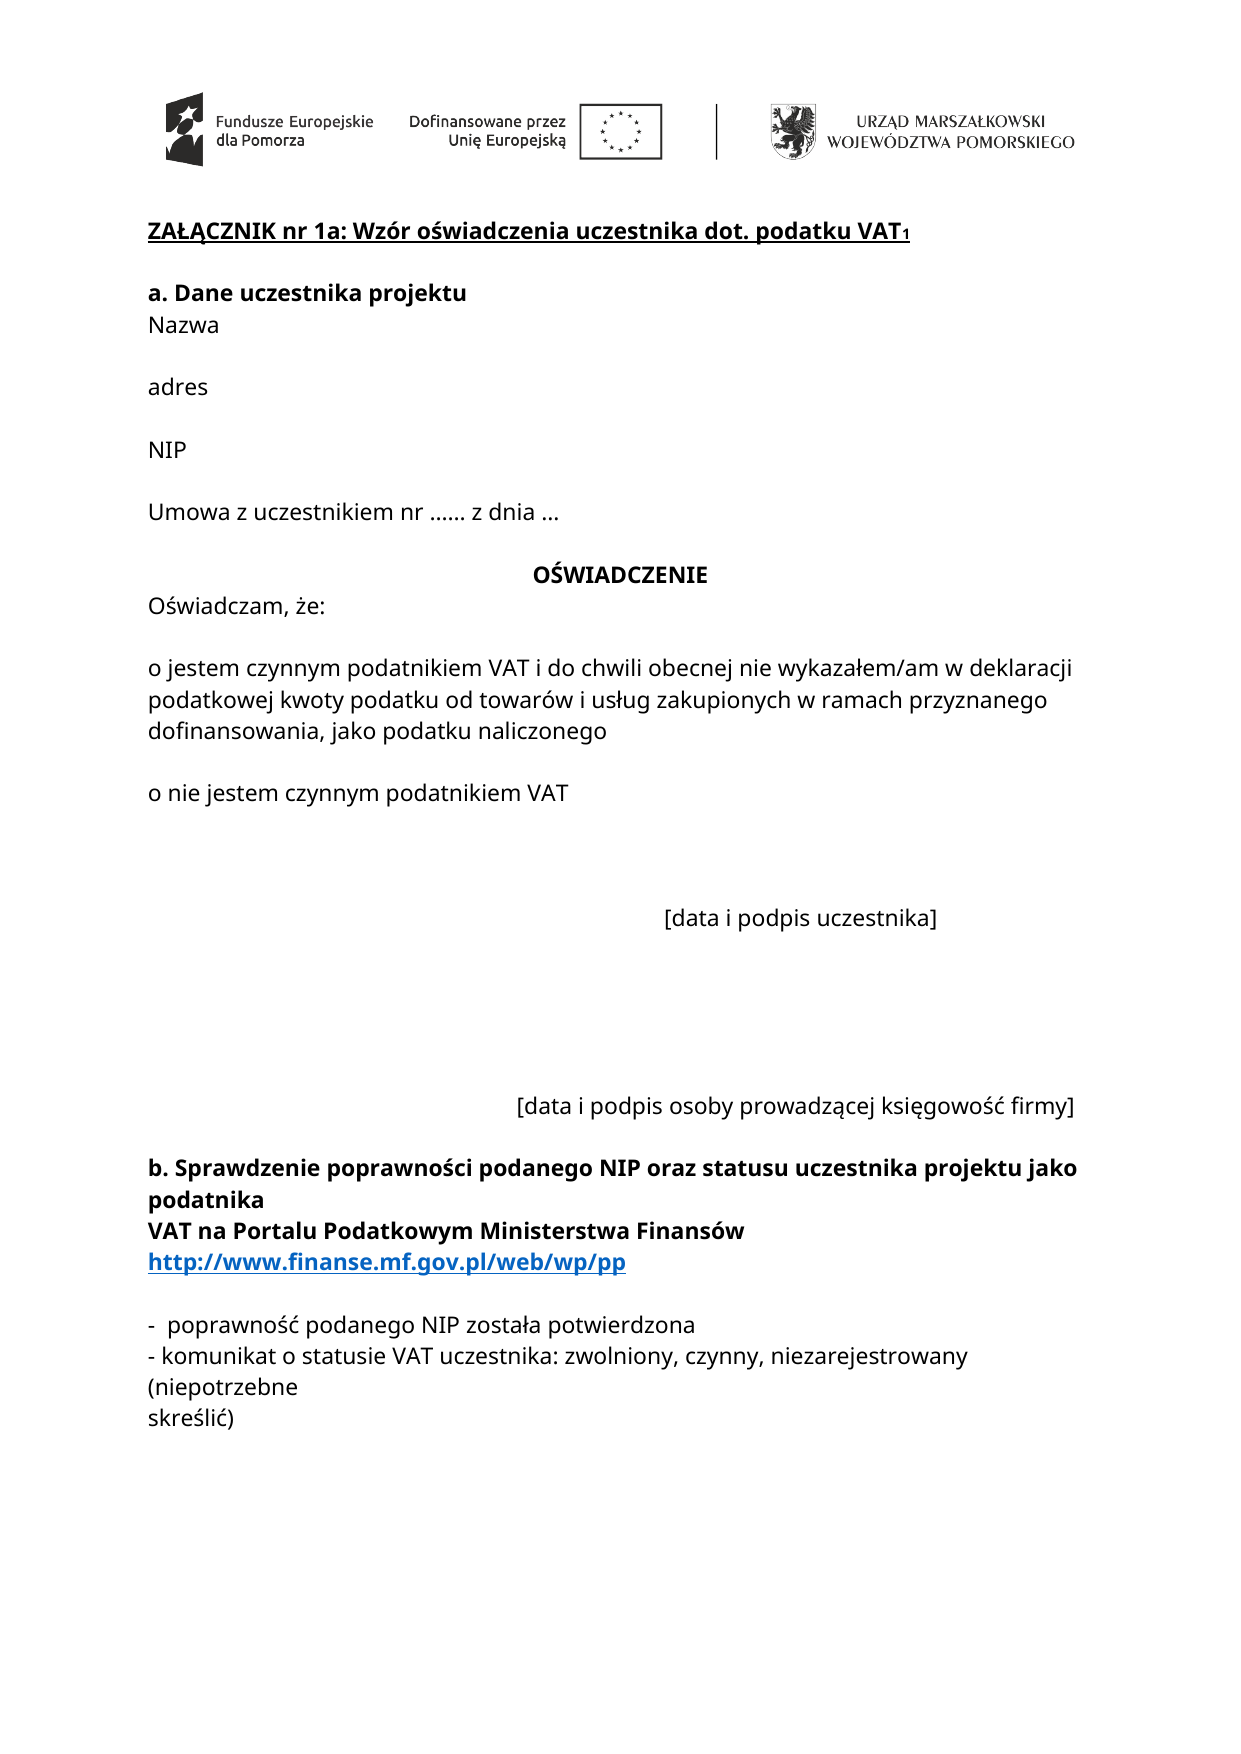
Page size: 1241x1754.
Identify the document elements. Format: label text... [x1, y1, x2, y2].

text o nie jestem czynnym podatnikiem VAT [148, 777, 1093, 808]
text http://www.finanse.mf.gov.pl/web/wp/pp [148, 1246, 1093, 1277]
text adres [148, 371, 1093, 402]
text [data i podpis osoby prowadzącej księgowość firmy] [516, 1090, 1093, 1121]
text Nazwa [148, 308, 1093, 340]
text OŚWIADCZENIE [148, 558, 1093, 590]
text b. Sprawdzenie poprawności podanego NIP oraz statusu uczestnika projektu jako podatnika [148, 1152, 1093, 1215]
picture [147, 73, 1093, 184]
text VAT na Portalu Podatkowym Ministerstwa Finansów [148, 1215, 1093, 1246]
text ZAŁĄCZNIK nr 1a: Wzór oświadczenia uczestnika dot. podatku VAT1 [148, 215, 1093, 246]
text podatkowej kwoty podatku od towarów i usług zakupionych w ramach przyznanego [148, 683, 1093, 715]
text NIP [148, 433, 1093, 465]
text skreślić) [148, 1402, 1093, 1433]
text dofinansowania, jako podatku naliczonego [148, 715, 1093, 746]
text - poprawność podanego NIP została potwierdzona [148, 1308, 1093, 1340]
text Oświadczam, że: [148, 590, 1093, 621]
text Umowa z uczestnikiem nr …… z dnia … [148, 496, 1093, 527]
text [data i podpis uczestnika] [590, 902, 1093, 933]
text a. Dane uczestnika projektu [148, 277, 1093, 308]
text - komunikat o statusie VAT uczestnika: zwolniony, czynny, niezarejestrowany (niepotrzebne [148, 1340, 1093, 1402]
text o jestem czynnym podatnikiem VAT i do chwili obecnej nie wykazałem/am w deklaracji [148, 652, 1093, 683]
